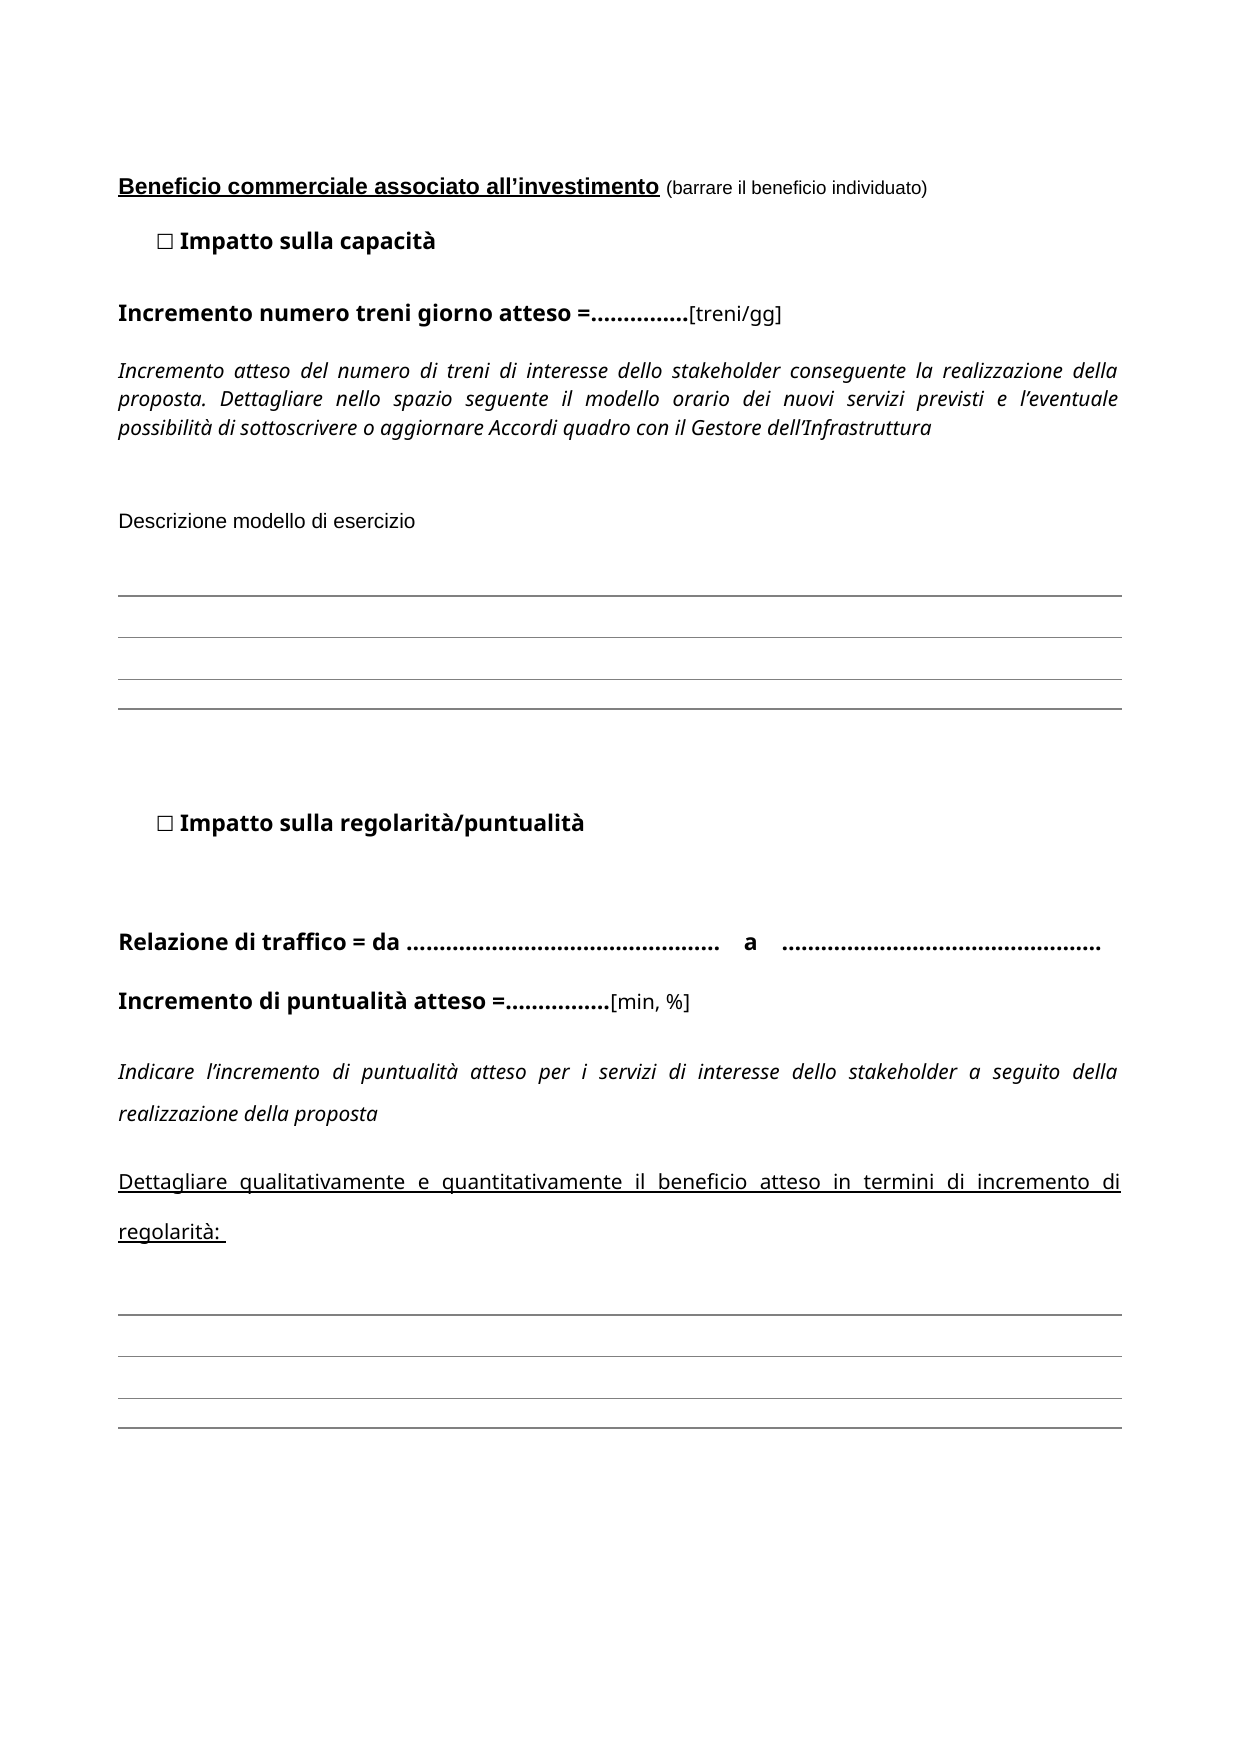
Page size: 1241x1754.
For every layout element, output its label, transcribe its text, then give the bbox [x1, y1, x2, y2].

text Incremento atteso del numero di treni di interesse dello stakeholder conseguente la realizzazione della proposta. Dettagliare nello spazio seguente il modello orario dei nuovi servizi previsti e l’eventuale possibilità di sottoscrivere o aggiornare Accordi quadro con il Gestore dell’Infrastruttura [118, 356, 1122, 441]
text Incremento di puntualità atteso =…………….[min, %] [118, 985, 1122, 1016]
text Impatto sulla regolarità/puntualità [156, 807, 1122, 838]
text Relazione di traffico = da ………………………………………… a …………………………………………. [118, 926, 1122, 957]
text Dettagliare qualitativamente e quantitativamente il beneficio atteso in termini di incremento di regolarità: [118, 1167, 1122, 1247]
text Impatto sulla capacità [156, 224, 1122, 256]
text Indicare l’incremento di puntualità atteso per i servizi di interesse dello stakeholder a seguito della realizzazione della proposta [118, 1057, 1122, 1128]
text Beneficio commerciale associato all’investimento (barrare il beneficio individuato) [118, 173, 1122, 199]
text Descrizione modello di esercizio [118, 509, 1122, 533]
text Incremento numero treni giorno atteso =……………[treni/gg] [118, 296, 1122, 328]
